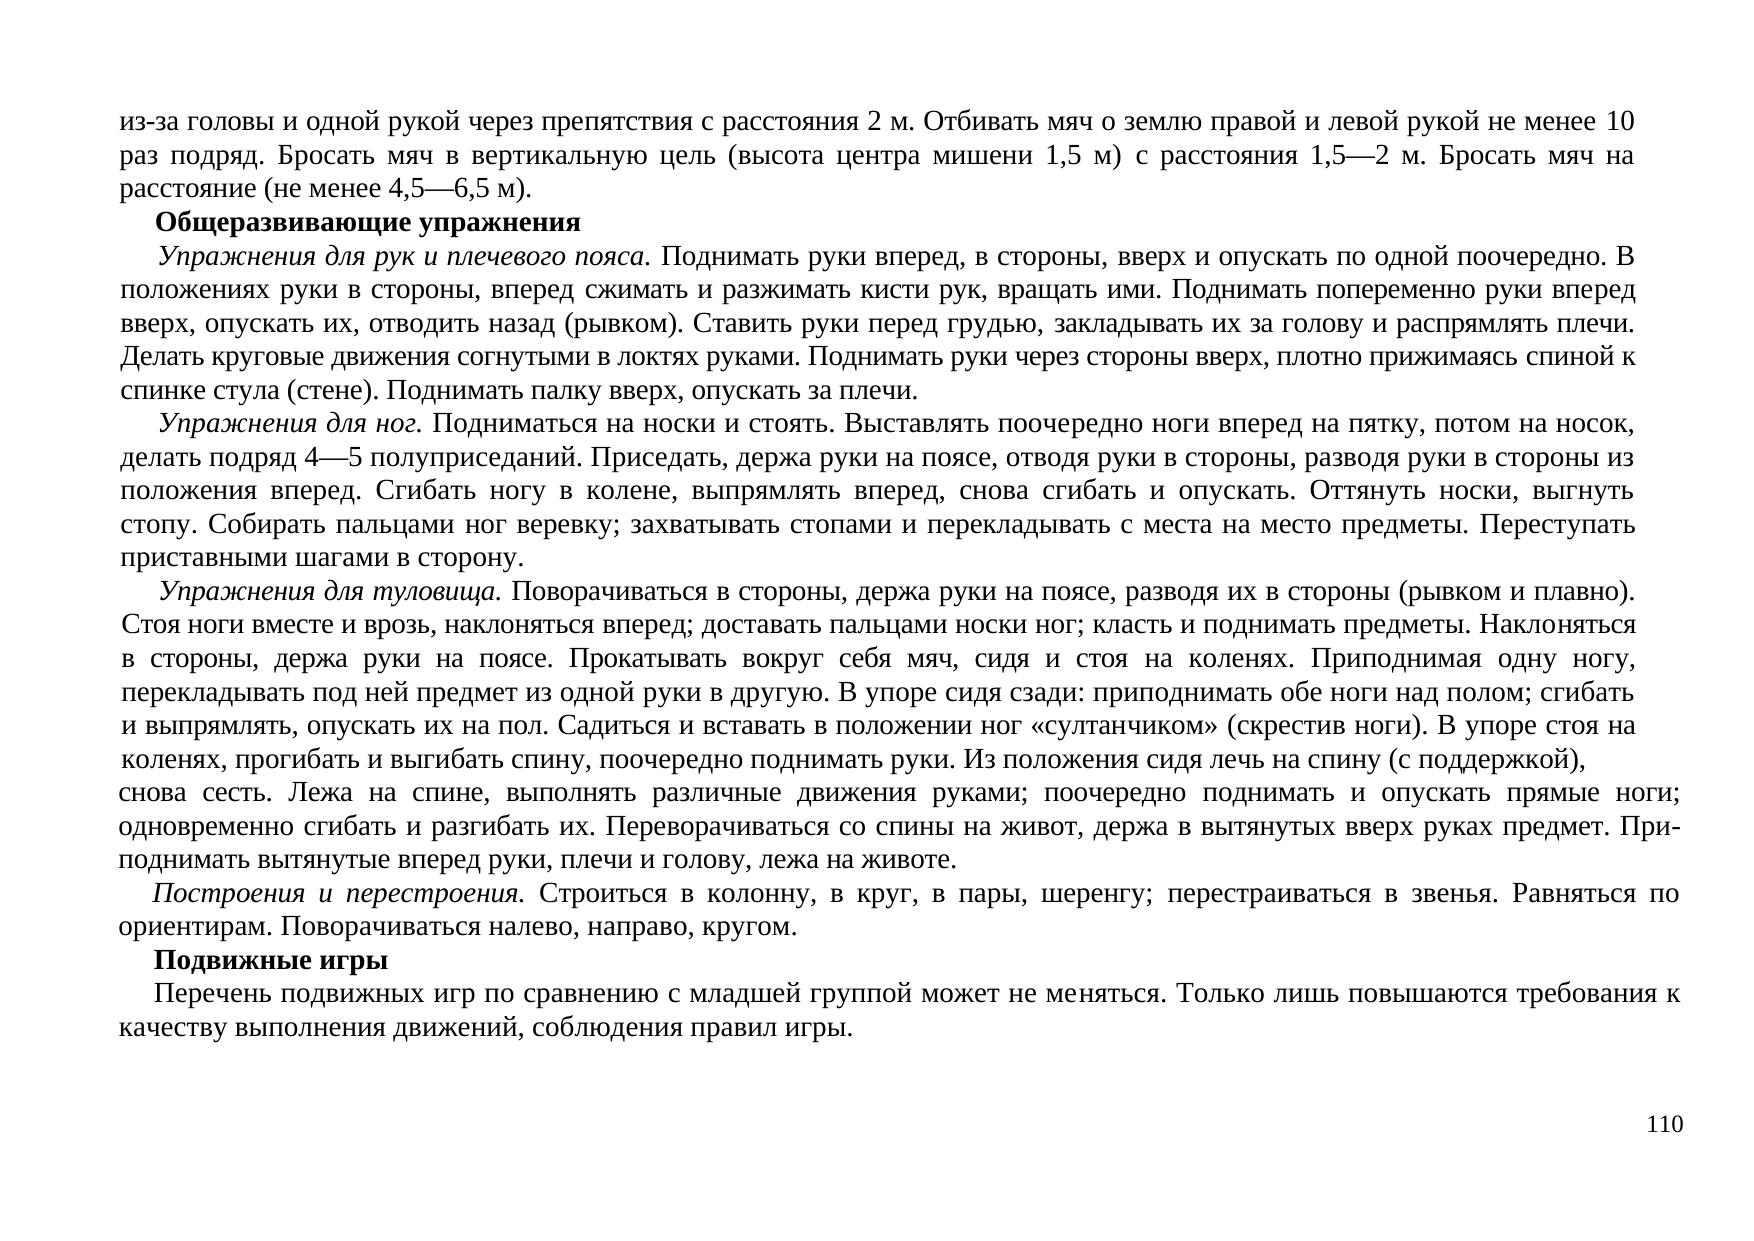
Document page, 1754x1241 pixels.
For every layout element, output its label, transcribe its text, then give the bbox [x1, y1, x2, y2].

text снова сесть. Лежа на спине, выполнять различные движения руками; поочередно поднимать и опускать прямые ноги; одновременно сгибать и разгибать их. Переворачиваться со спины на живот, держа в вытянутых вверх руках предмет. Приподнимать вытянутые вперед руки, плечи и голову, лежа на животе. [118, 774, 1681, 875]
text Упражнения для ног. Подниматься на носки и стоять. Выставлять поочередно ноги вперед на пятку, потом на носок, делать подряд 4—5 полуприседаний. Приседать, держа руки на поясе, отводя руки в стороны, разводя руки в стороны из положения вперед. Сгибать ногу в колене, выпрямлять вперед, снова сгибать и опускать. Оттянуть носки, выгнуть стопу. Собирать пальцами ног веревку; захватывать стопами и перекладывать с места на место предметы. Переступать приставными шагами в сторону. [120, 405, 1636, 573]
text Общеразвивающие упражнения [154, 204, 1683, 238]
text Построения и перестроения. Строиться в колонну, в круг, в пары, шеренгу; перестраиваться в звенья. Равняться по ориентирам. Поворачиваться налево, направо, кругом. [118, 875, 1680, 942]
text Перечень подвижных игр по сравнению с младшей группой может не меняться. Только лишь повышаются требования к качеству выполнения движений, соблюдения правил игры. [119, 976, 1681, 1043]
text Подвижные игры [154, 942, 1683, 976]
text Упражнения для рук и плечевого пояса. Поднимать руки вперед, в стороны, вверх и опускать по одной поочередно. В положениях руки в стороны, вперед сжимать и разжимать кисти рук, вращать ими. Поднимать попеременно руки вперед вверх, опускать их, отводить назад (рывком). Ставить руки перед грудью, закладывать их за голову и распрямлять плечи. Делать круговые движения согнутыми в локтях руками. Поднимать руки через стороны вверх, плотно прижимаясь спиной к спинке стула (стене). Поднимать палку вверх, опускать за плечи. [120, 238, 1636, 405]
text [119, 103, 1635, 204]
text Упражнения для туловища. Поворачиваться в стороны, держа руки на поясе, разводя их в стороны (рывком и плавно). Стоя ноги вместе и врозь, наклоняться вперед; доставать пальцами носки ног; класть и поднимать предметы. Наклоняться в стороны, держа руки на поясе. Прокатывать вокруг себя мяч, сидя и стоя на коленях. Приподнимая одну ногу, перекладывать под ней предмет из одной руки в другую. В упоре сидя сзади: приподнимать обе ноги над полом; сгибать и выпрямлять, опускать их на пол. Садиться и вставать в положении ног «султанчиком» (скрестив ноги). В упоре стоя на коленях, прогибать и выгибать спину, поочередно поднимать руки. Из положения сидя лечь на спину (с поддержкой), [121, 573, 1636, 774]
